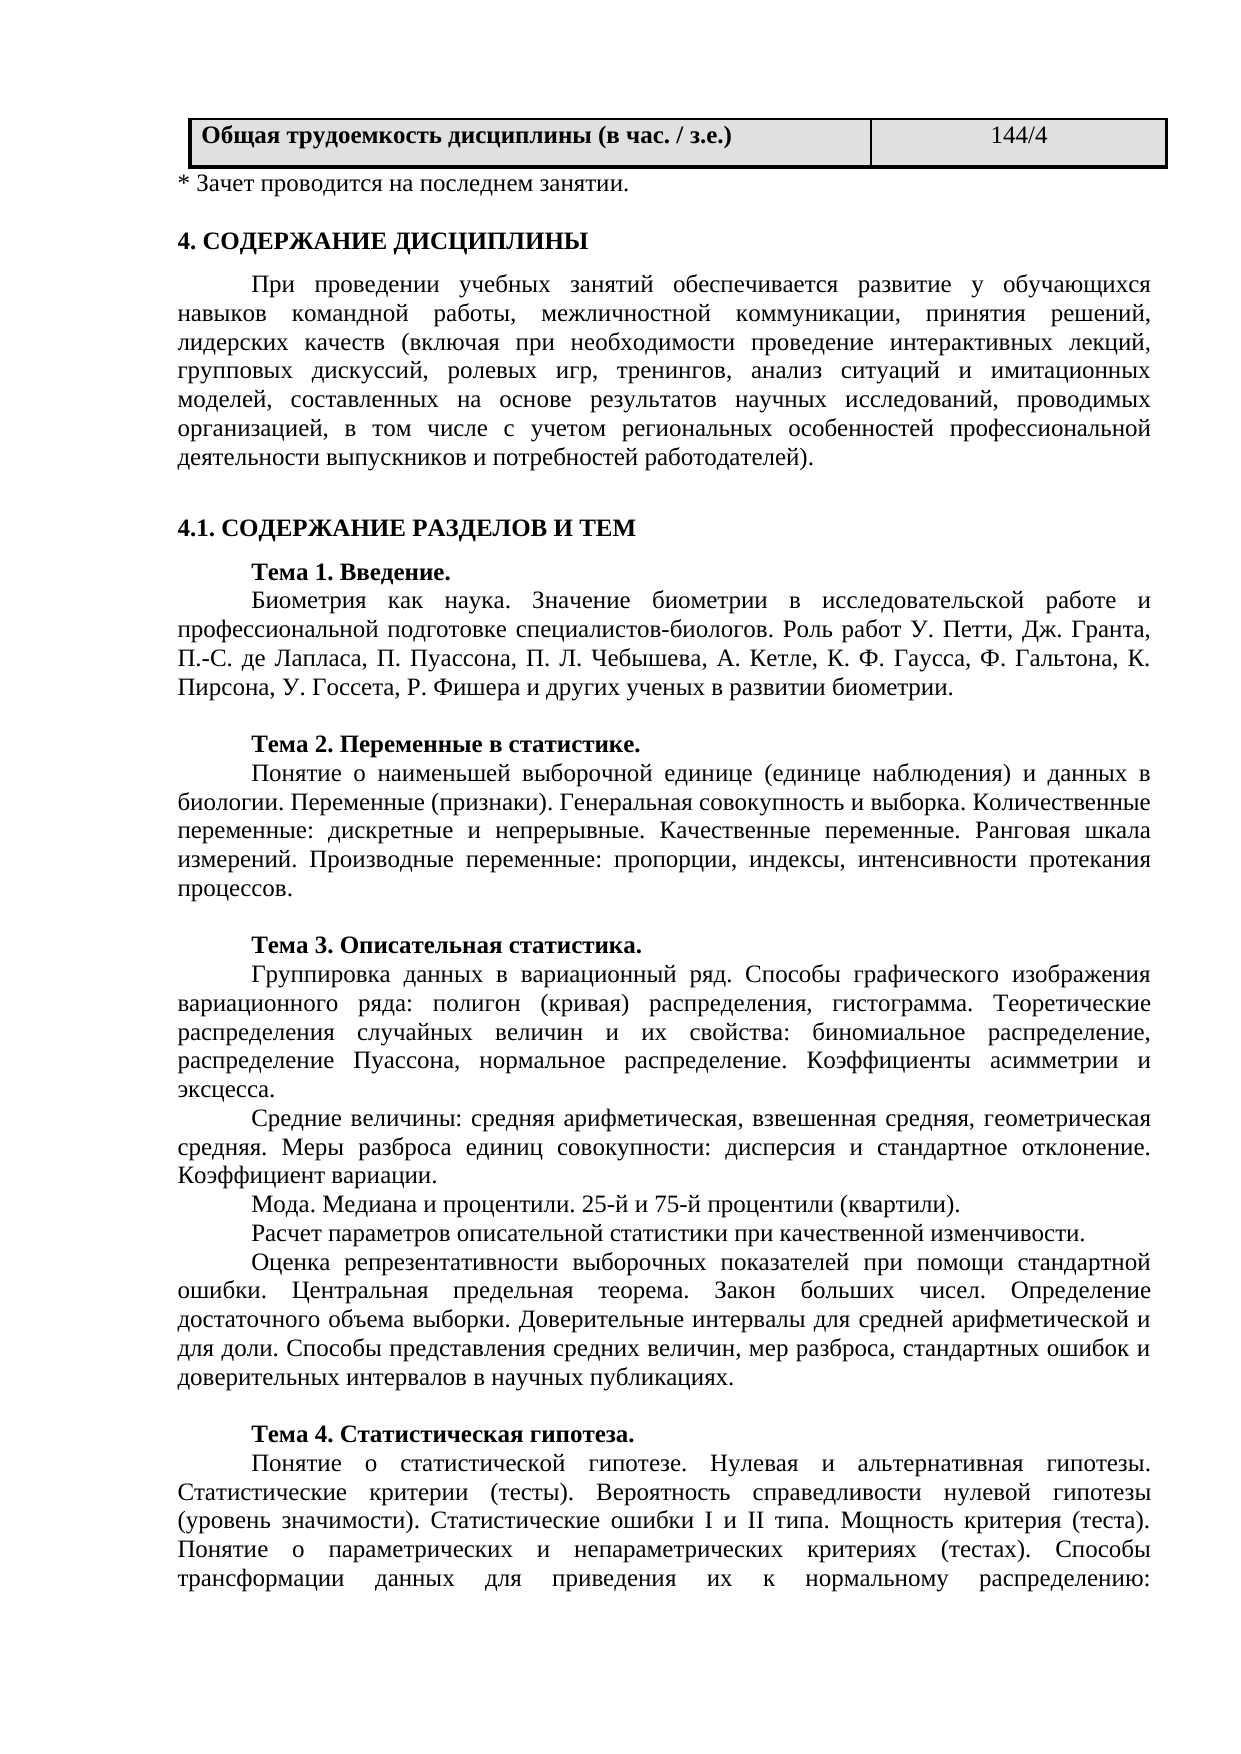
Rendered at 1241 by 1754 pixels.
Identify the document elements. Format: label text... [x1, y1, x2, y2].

text Понятие о наименьшей выборочной единице (единице наблюдения) и данных в биологии. Переменные (признаки). Генеральная совокупность и выборка. Количественные переменные: дискретные и непрерывные. Качественные переменные. Ранговая шкала измерений. Производные переменные: пропорции, индексы, интенсивности протекания процессов. [177, 758, 1152, 902]
text Мода. Медиана и процентили. 25-й и 75-й процентили (квартили). [177, 1189, 1152, 1218]
text Группировка данных в вариационный ряд. Способы графического изображения вариационного ряда: полигон (кривая) распределения, гистограмма. Теоретические распределения случайных величин и их свойства: биномиальное распределение, распределение Пуассона, нормальное распределение. Коэффициенты асимметрии и эксцесса. [177, 959, 1152, 1103]
text При проведении учебных занятий обеспечивается развитие у обучающихся навыков командной работы, межличностной коммуникации, принятия решений, лидерских качеств (включая при необходимости проведение интерактивных лекций, групповых дискуссий, ролевых игр, тренингов, анализ ситуаций и имитационных моделей, составленных на основе результатов научных исследований, проводимых организацией, в том числе с учетом региональных особенностей профессиональной деятельности выпускников и потребностей работодателей). [177, 269, 1152, 470]
text Средние величины: средняя арифметическая, взвешенная средняя, геометрическая средняя. Меры разброса единиц совокупности: дисперсия и стандартное отклонение. Коэффициент вариации. [177, 1103, 1152, 1189]
text Биометрия как наука. Значение биометрии в исследовательской работе и профессиональной подготовке специалистов-биологов. Роль работ У. Петти, Дж. Гранта, П.-С. де Лапласа, П. Пуассона, П. Л. Чебышева, А. Кетле, К. Ф. Гаусса, Ф. Гальтона, К. Пирсона, У. Госсета, Р. Фишера и других ученых в развитии биометрии. [177, 585, 1152, 700]
text Тема 1. Введение. [177, 557, 1152, 585]
text Расчет параметров описательной статистики при качественной изменчивости. [177, 1218, 1152, 1247]
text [177, 1448, 1152, 1592]
text Тема 4. Статистическая гипотеза. [177, 1419, 1152, 1448]
text 4.1. СОДЕРЖАНИЕ РАЗДЕЛОВ И ТЕМ [177, 513, 1152, 542]
text 4. СОДЕРЖАНИЕ ДИСЦИПЛИНЫ [177, 226, 1152, 255]
table_cell Общая трудоемкость дисциплины (в час. / з.е.) [192, 120, 870, 165]
table_cell 144/4 [872, 120, 1165, 165]
text Оценка репрезентативности выборочных показателей при помощи стандартной ошибки. Центральная предельная теорема. Закон больших чисел. Определение достаточного объема выборки. Доверительные интервалы для средней арифметической и для доли. Способы представления средних величин, мер разброса, стандартных ошибок и доверительных интервалов в научных публикациях. [177, 1247, 1152, 1390]
text * Зачет проводится на последнем занятии. [177, 168, 1152, 197]
text Тема 2. Переменные в статистике. [177, 729, 1152, 758]
text Тема 3. Описательная статистика. [177, 930, 1152, 959]
